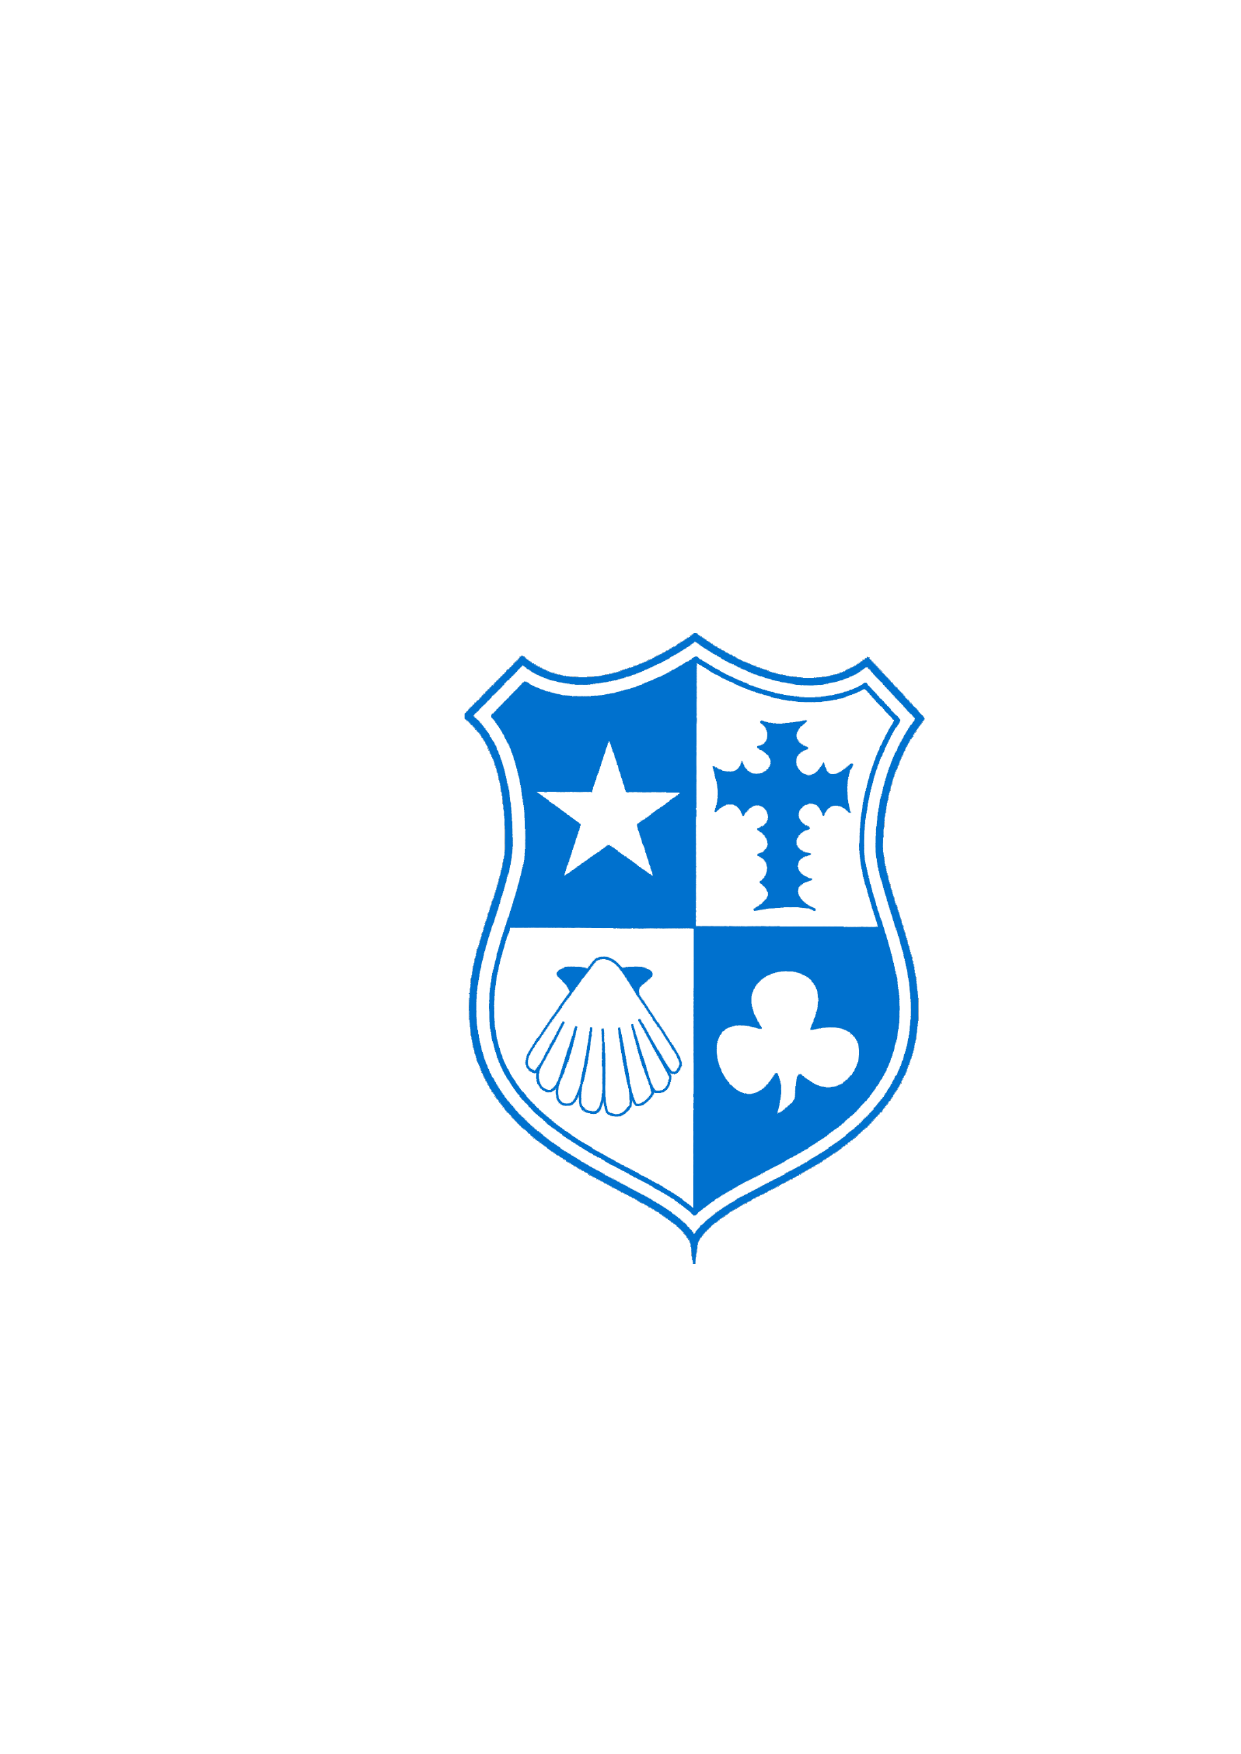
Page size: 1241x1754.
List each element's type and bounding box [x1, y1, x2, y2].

picture [464, 633, 925, 1264]
